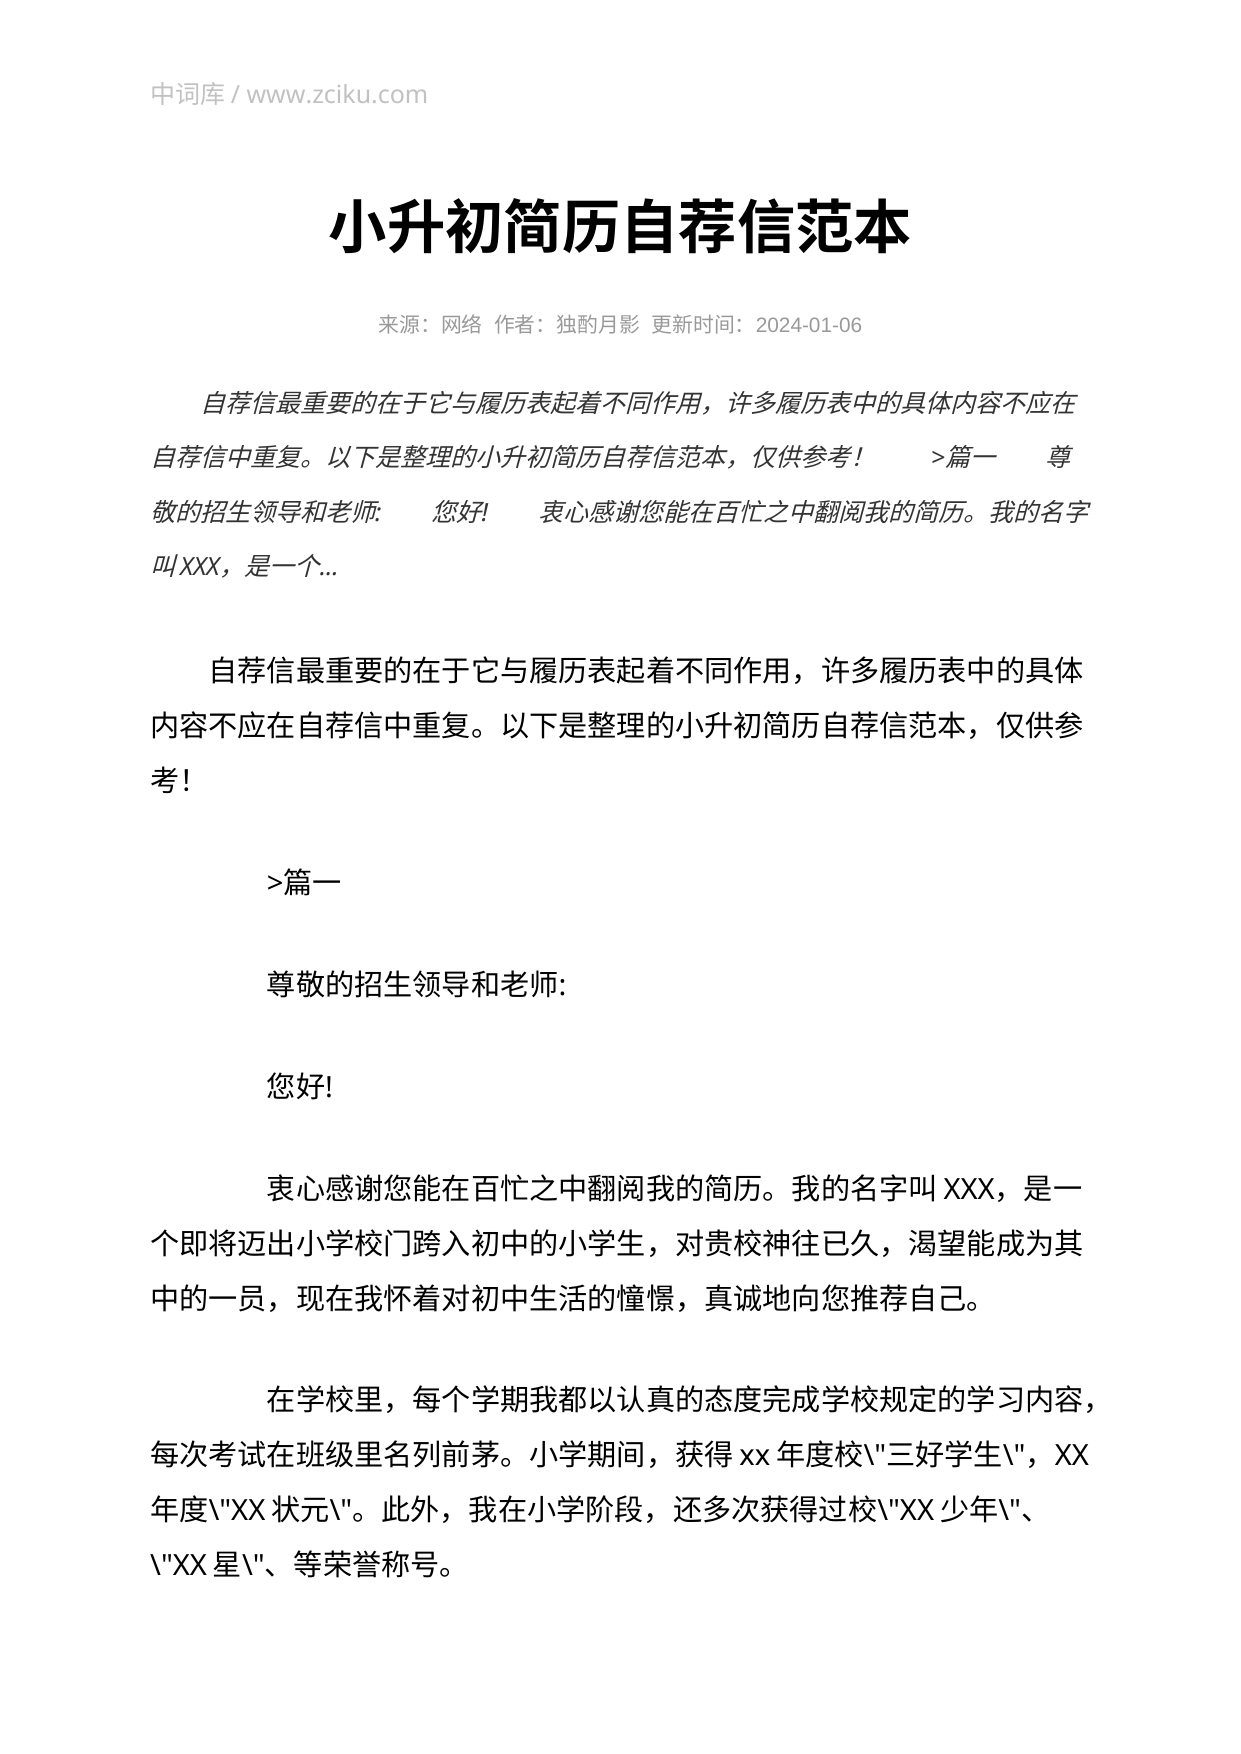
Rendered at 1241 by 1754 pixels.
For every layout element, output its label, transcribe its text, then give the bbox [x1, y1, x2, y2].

subtitle 小升初简历自荐信范本 [150, 181, 1090, 266]
text 您好! [150, 1063, 1090, 1106]
text 自荐信最重要的在于它与履历表起着不同作用，许多履历表中的具体内容不应在自荐信中重复。以下是整理的小升初简历自荐信范本，仅供参考！ [150, 648, 1090, 800]
text 在学校里，每个学期我都以认真的态度完成学校规定的学习内容，每次考试在班级里名列前茅。小学期间，获得xx年度校\"三好学生\"，XX年度\"XX状元\"。此外，我在小学阶段，还多次获得过校\"XX少年\"、\"XX星\"、等荣誉称号。 [150, 1377, 1090, 1584]
text >篇一 [150, 859, 1090, 902]
text 自荐信最重要的在于它与履历表起着不同作用，许多履历表中的具体内容不应在自荐信中重复。以下是整理的小升初简历自荐信范本，仅供参考！ >篇一 尊敬的招生领导和老师: 您好! 衷心感谢您能在百忙之中翻阅我的简历。我的名字叫XXX，是一个... [150, 383, 1090, 583]
text 衷心感谢您能在百忙之中翻阅我的简历。我的名字叫XXX，是一个即将迈出小学校门跨入初中的小学生，对贵校神往已久，渴望能成为其中的一员，现在我怀着对初中生活的憧憬，真诚地向您推荐自己。 [150, 1165, 1090, 1317]
text 尊敬的招生领导和老师: [150, 961, 1090, 1004]
text 来源：网络 作者：独酌月影 更新时间：2024-01-06 [150, 313, 1090, 337]
